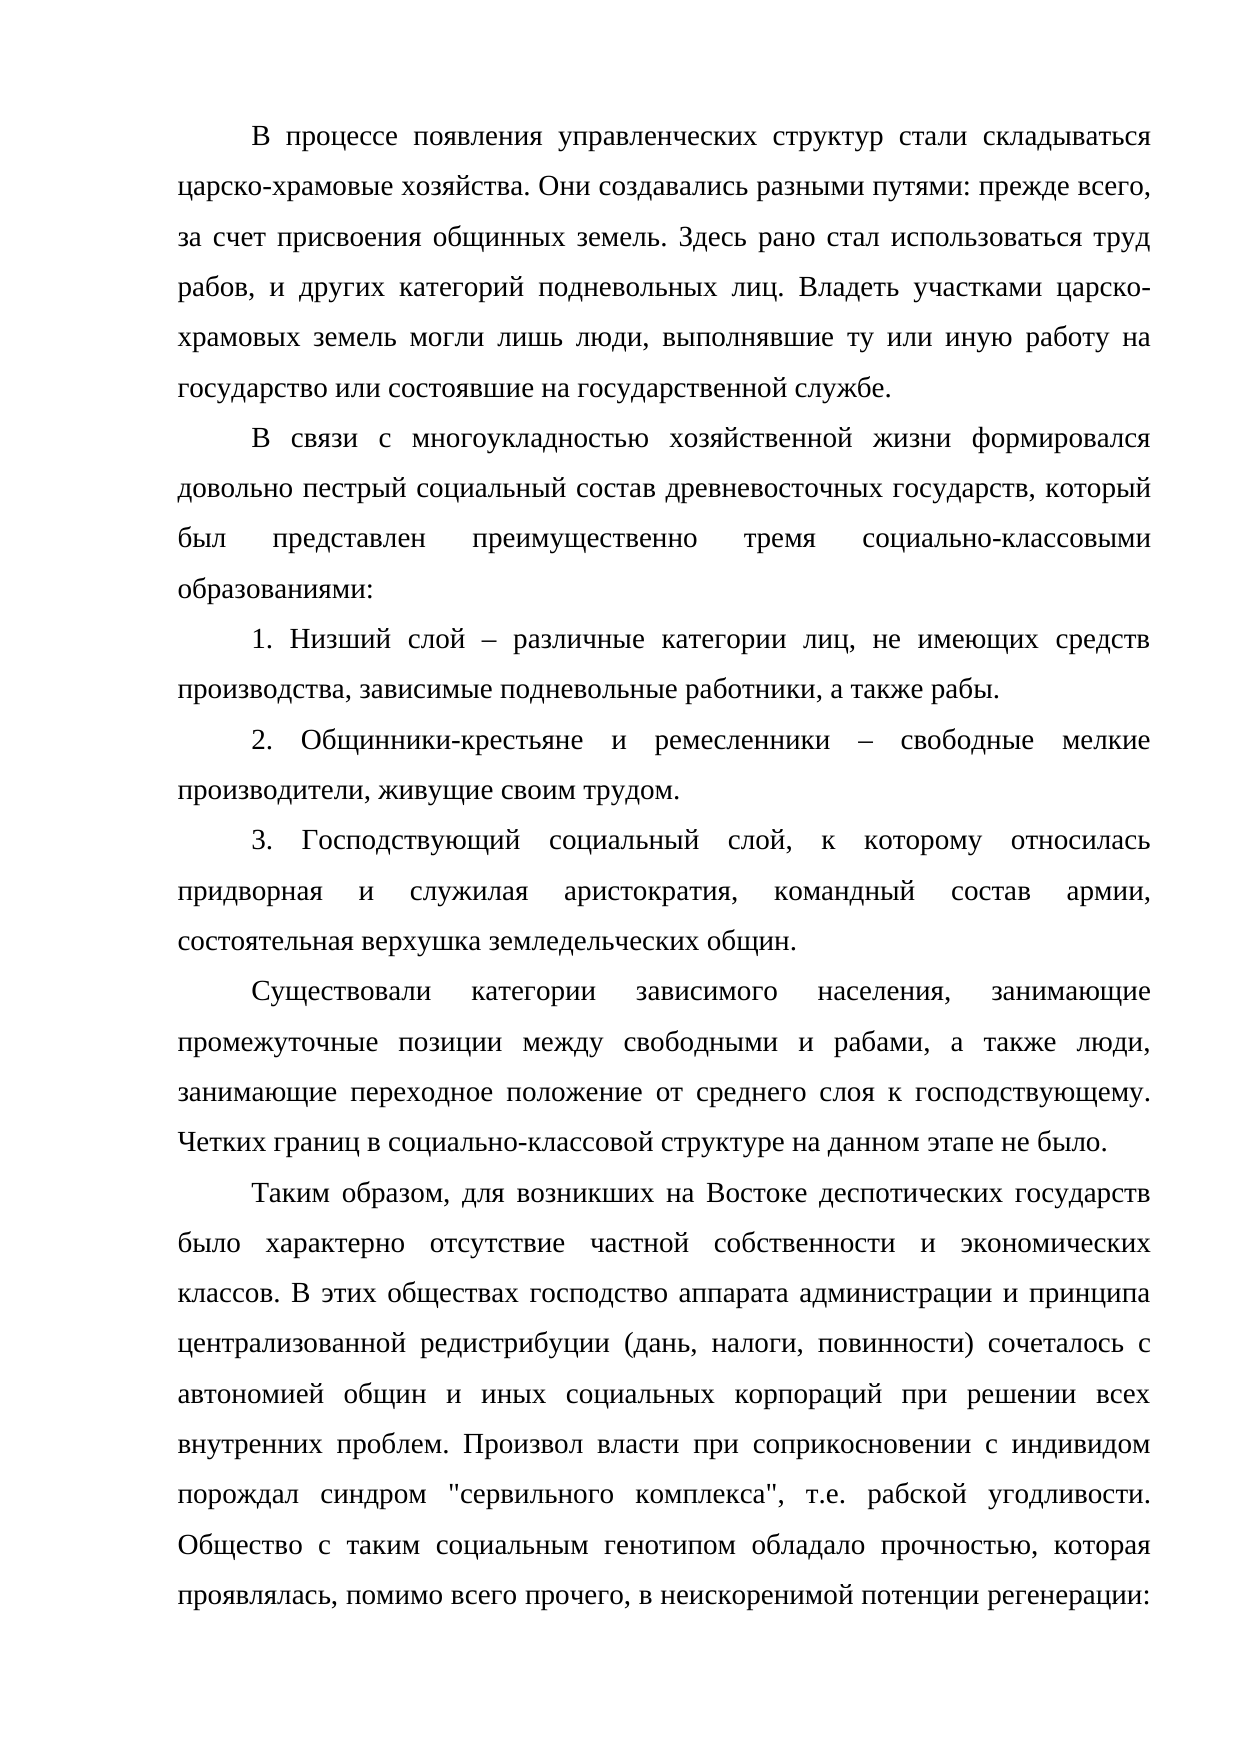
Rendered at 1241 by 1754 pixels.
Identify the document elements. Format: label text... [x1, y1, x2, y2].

text В связи с многоукладностью хозяйственной жизни формировался довольно пестрый социальный состав древневосточных государств, который был представлен преимущественно тремя социально-классовыми образованиями: [177, 420, 1152, 604]
text В процессе появления управленческих структур стали складываться царско-храмовые хозяйства. Они создавались разными путями: прежде всего, за счет присвоения общинных земель. Здесь рано стал использоваться труд рабов, и других категорий подневольных лиц. Владеть участками царско-храмовых земель могли лишь люди, выполнявшие ту или иную работу на государство или состоявшие на государственной службе. [177, 118, 1152, 403]
text 2. Общинники-крестьяне и ремесленники – свободные мелкие производители, живущие своим трудом. [177, 722, 1152, 806]
text 1. Низший слой – различные категории лиц, не имеющих средств производства, зависимые подневольные работники, а также рабы. [177, 621, 1152, 705]
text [177, 1175, 1152, 1611]
text 3. Господствующий социальный слой, к которому относилась придворная и служилая аристократия, командный состав армии, состоятельная верхушка земледельческих общин. [177, 822, 1152, 957]
text Существовали категории зависимого населения, занимающие промежуточные позиции между свободными и рабами, а также люди, занимающие переходное положение от среднего слоя к господствующему. Четких границ в социально-классовой структуре на данном этапе не было. [177, 973, 1152, 1158]
